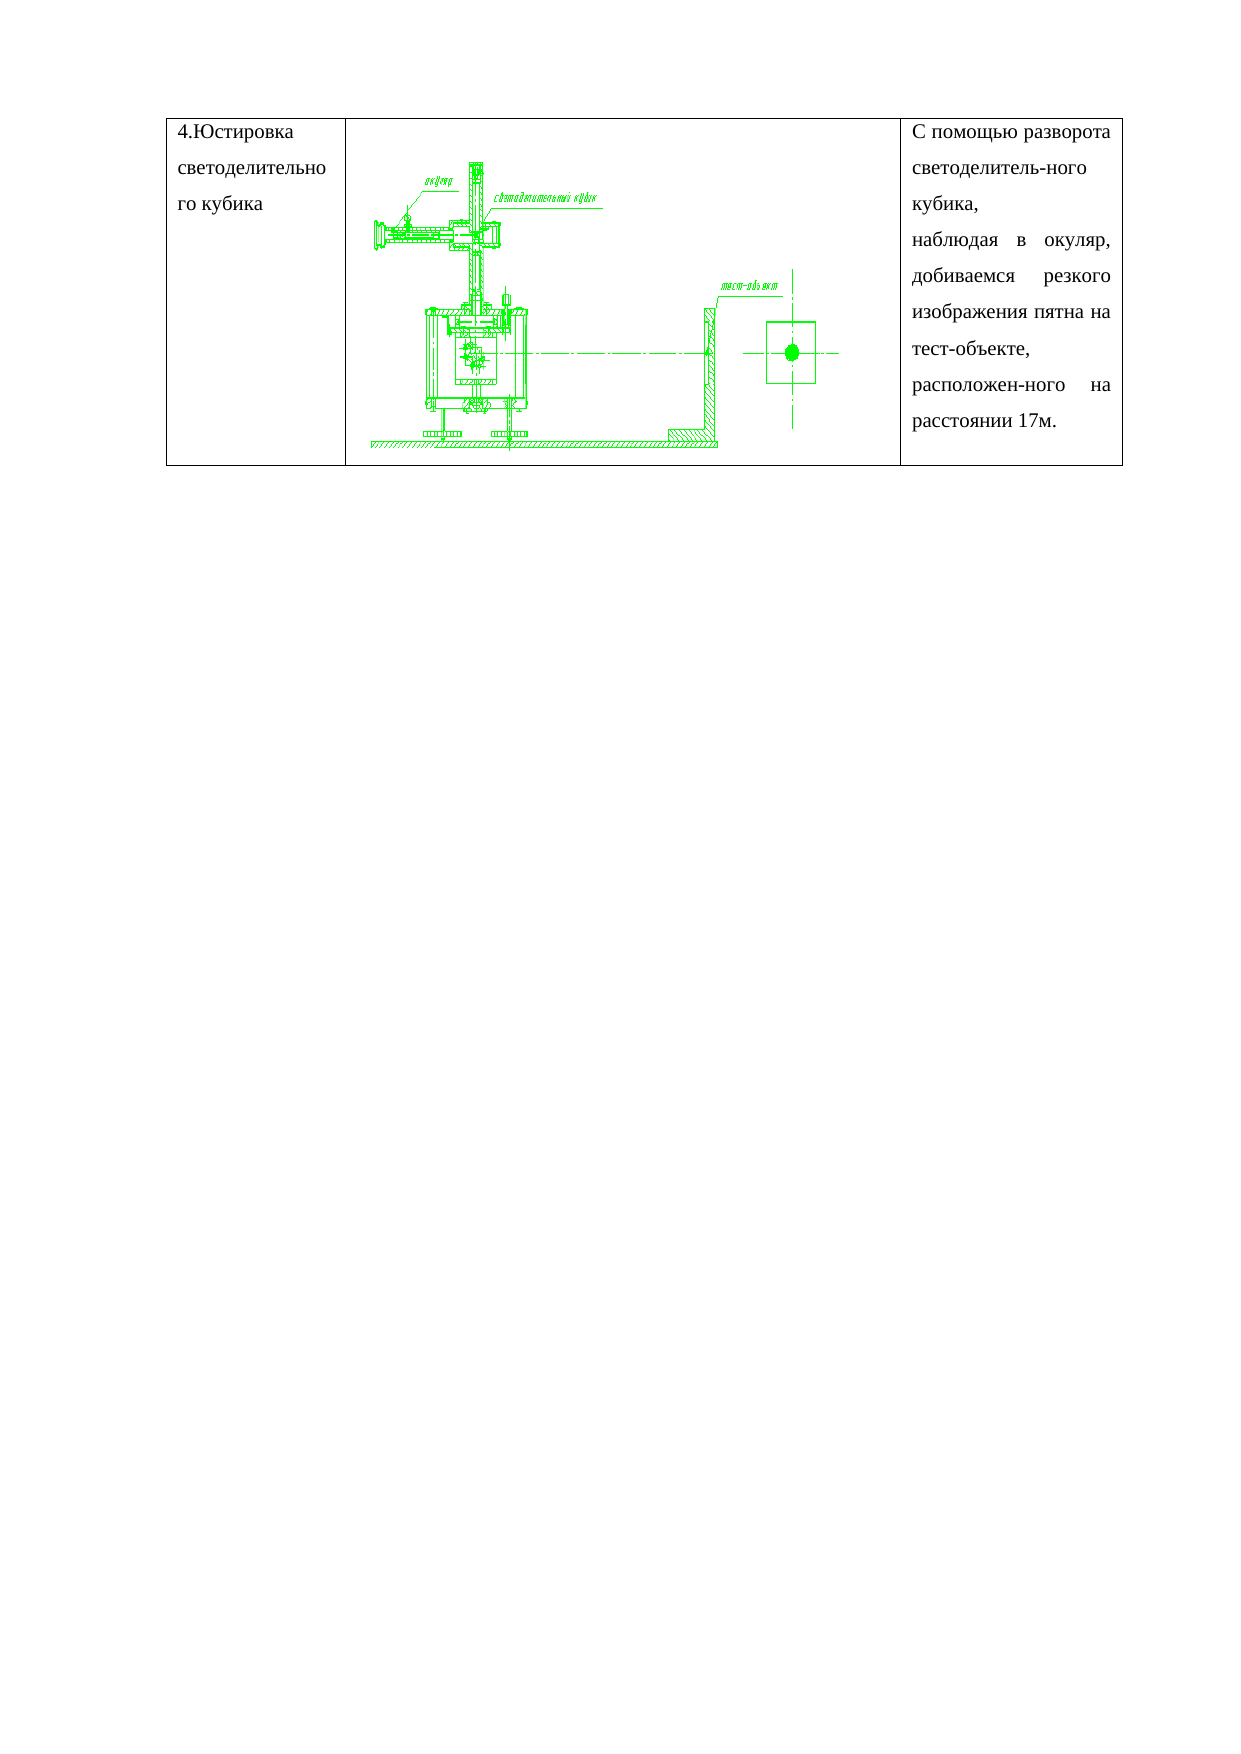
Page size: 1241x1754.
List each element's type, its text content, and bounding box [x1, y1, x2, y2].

table_cell С помощью разворота светоделитель-ного кубика, наблюдая в окуляр, добиваемся резкого изображения пятна на тест-объекте, расположен-ного на расстоянии 17м. [901, 119, 1122, 465]
table_cell [346, 119, 900, 465]
table_cell 4.Юстировка светоделительного кубика [167, 119, 345, 465]
picture [357, 119, 842, 451]
